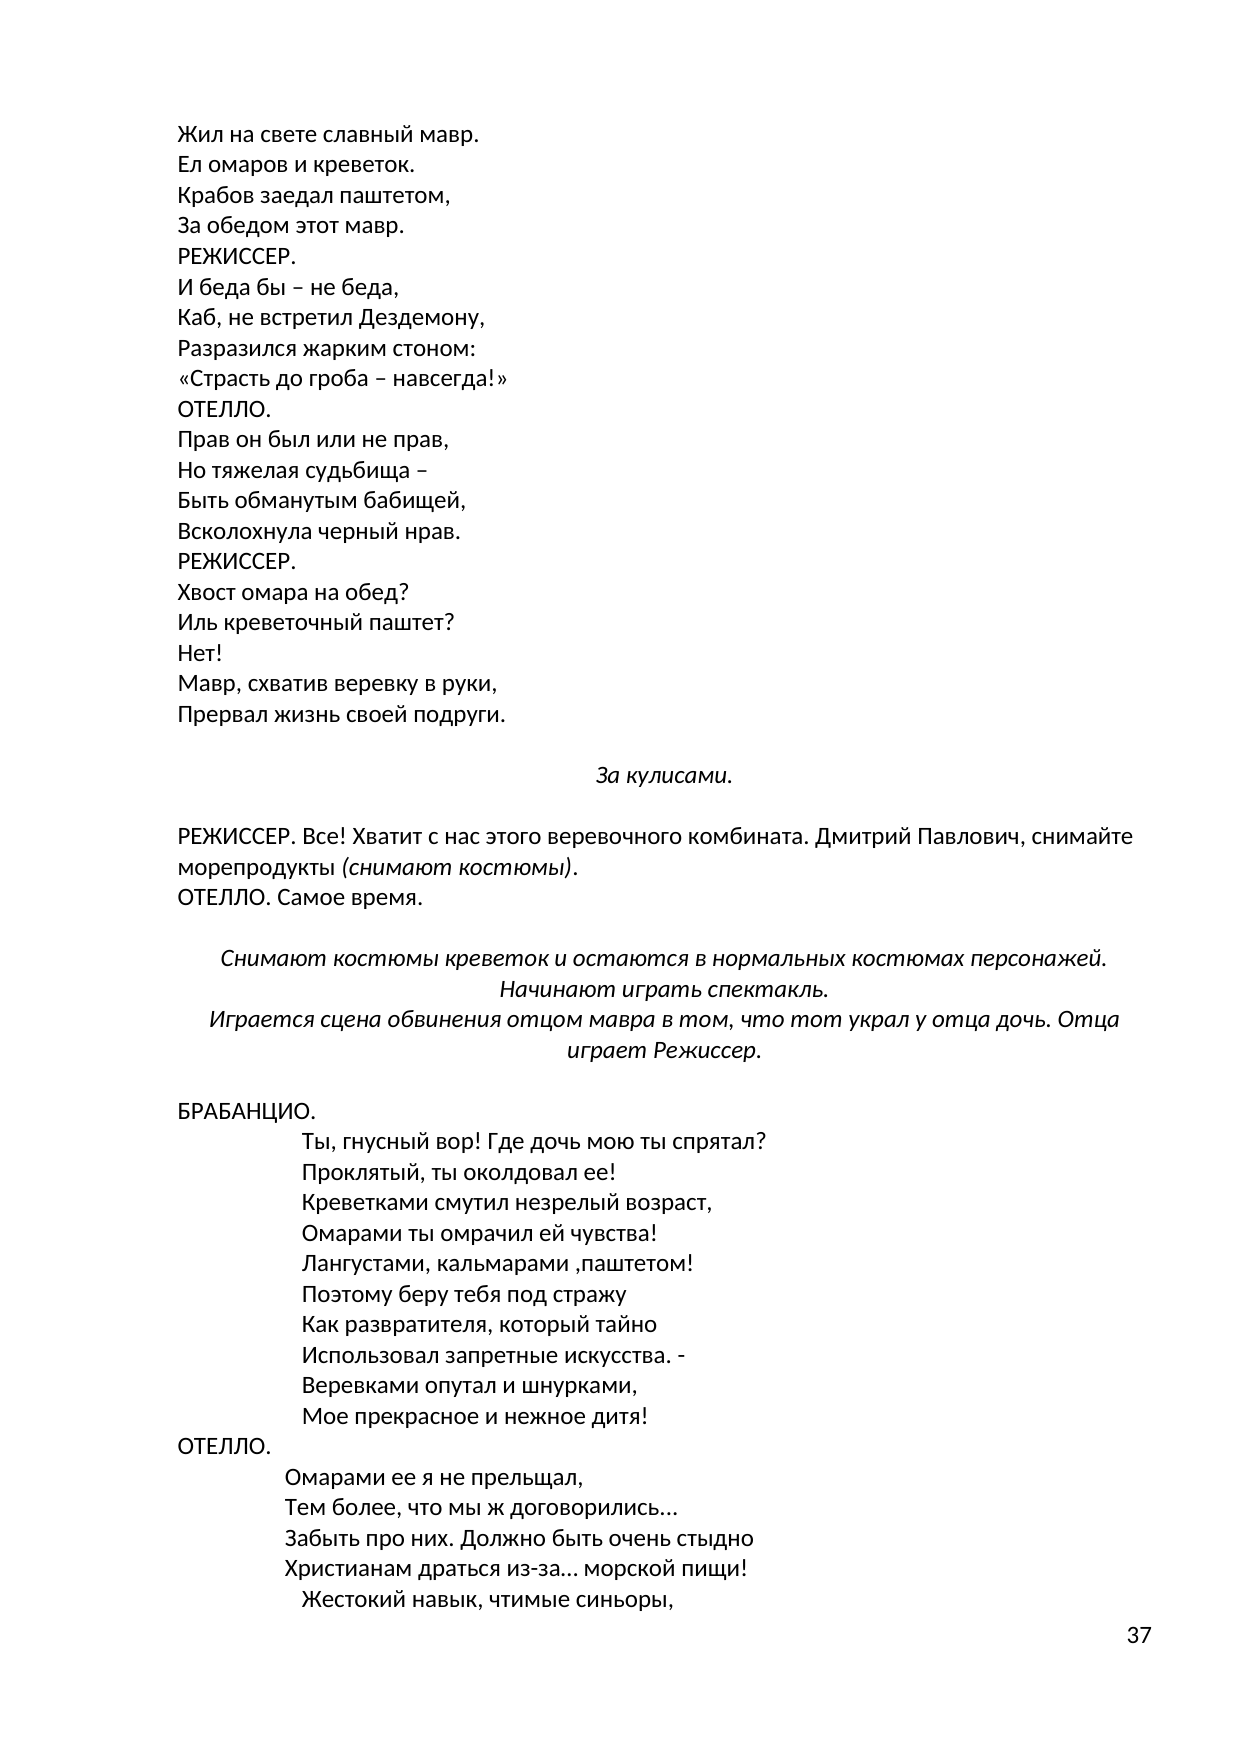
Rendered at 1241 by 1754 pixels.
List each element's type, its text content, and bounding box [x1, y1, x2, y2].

text РЕЖИССЕР. [177, 240, 1152, 271]
text Мое прекрасное и нежное дитя! [177, 1400, 1152, 1431]
text Ты, гнусный вор! Где дочь мою ты спрятал? [177, 1125, 1152, 1156]
text Использовал запретные искусства. - [177, 1339, 1152, 1369]
text Всколохнула черный нрав. [177, 515, 1152, 545]
text Поэтому беру тебя под стражу [177, 1278, 1152, 1308]
text Прав он был или не прав, [177, 423, 1152, 454]
text Нет! [177, 637, 1152, 667]
text За обедом этот мавр. [177, 210, 1152, 240]
text Креветками смутил незрелый возраст, [177, 1186, 1152, 1217]
text Проклятый, ты околдовал ее! [177, 1156, 1152, 1186]
text ОТЕЛЛО. [177, 1431, 1152, 1461]
text РЕЖИССЕР. Все! Хватит с нас этого веревочного комбината. Дмитрий Павлович, снимайте морепродукты (снимают костюмы). [177, 820, 1152, 881]
text Жил на свете славный мавр. [177, 118, 1152, 149]
text И беда бы – не беда, [177, 271, 1152, 301]
text Как развратителя, который тайно [177, 1308, 1152, 1339]
text Снимают костюмы креветок и остаются в нормальных костюмах персонажей. Начинают играть спектакль. [177, 942, 1152, 1003]
text Лангустами, кальмарами ,паштетом! [177, 1247, 1152, 1278]
text БРАБАНЦИО. [177, 1095, 1152, 1125]
text Но тяжелая судьбища – [177, 454, 1152, 484]
text За кулисами. [177, 759, 1152, 789]
text ОТЕЛЛО. [177, 393, 1152, 423]
text Омарами ты омрачил ей чувства! [177, 1217, 1152, 1247]
text «Страсть до гроба – навсегда!» [177, 362, 1152, 393]
text Веревками опутал и шнурками, [177, 1369, 1152, 1400]
text Христианам драться из-за… морской пищи! [177, 1553, 1152, 1583]
text Играется сцена обвинения отцом мавра в том, что тот украл у отца дочь. Отца играет Режиссер. [177, 1003, 1152, 1064]
text Крабов заедал паштетом, [177, 179, 1152, 210]
text Разразился жарким стоном: [177, 332, 1152, 362]
text ОТЕЛЛО. Самое время. [177, 881, 1152, 912]
text Мавр, схватив веревку в руки, [177, 667, 1152, 698]
text Ел омаров и креветок. [177, 149, 1152, 179]
text Забыть про них. Должно быть очень стыдно [177, 1522, 1152, 1553]
text Хвост омара на обед? [177, 576, 1152, 606]
text Тем более, что мы ж договорились... [177, 1492, 1152, 1522]
text Прервал жизнь своей подруги. [177, 698, 1152, 728]
text Каб, не встретил Дездемону, [177, 301, 1152, 332]
text Быть обманутым бабищей, [177, 484, 1152, 515]
text Жестокий навык, чтимые синьоры, [177, 1583, 1152, 1614]
text Иль креветочный паштет? [177, 606, 1152, 637]
text РЕЖИССЕР. [177, 545, 1152, 576]
text Омарами ее я не прельщал, [177, 1461, 1152, 1492]
